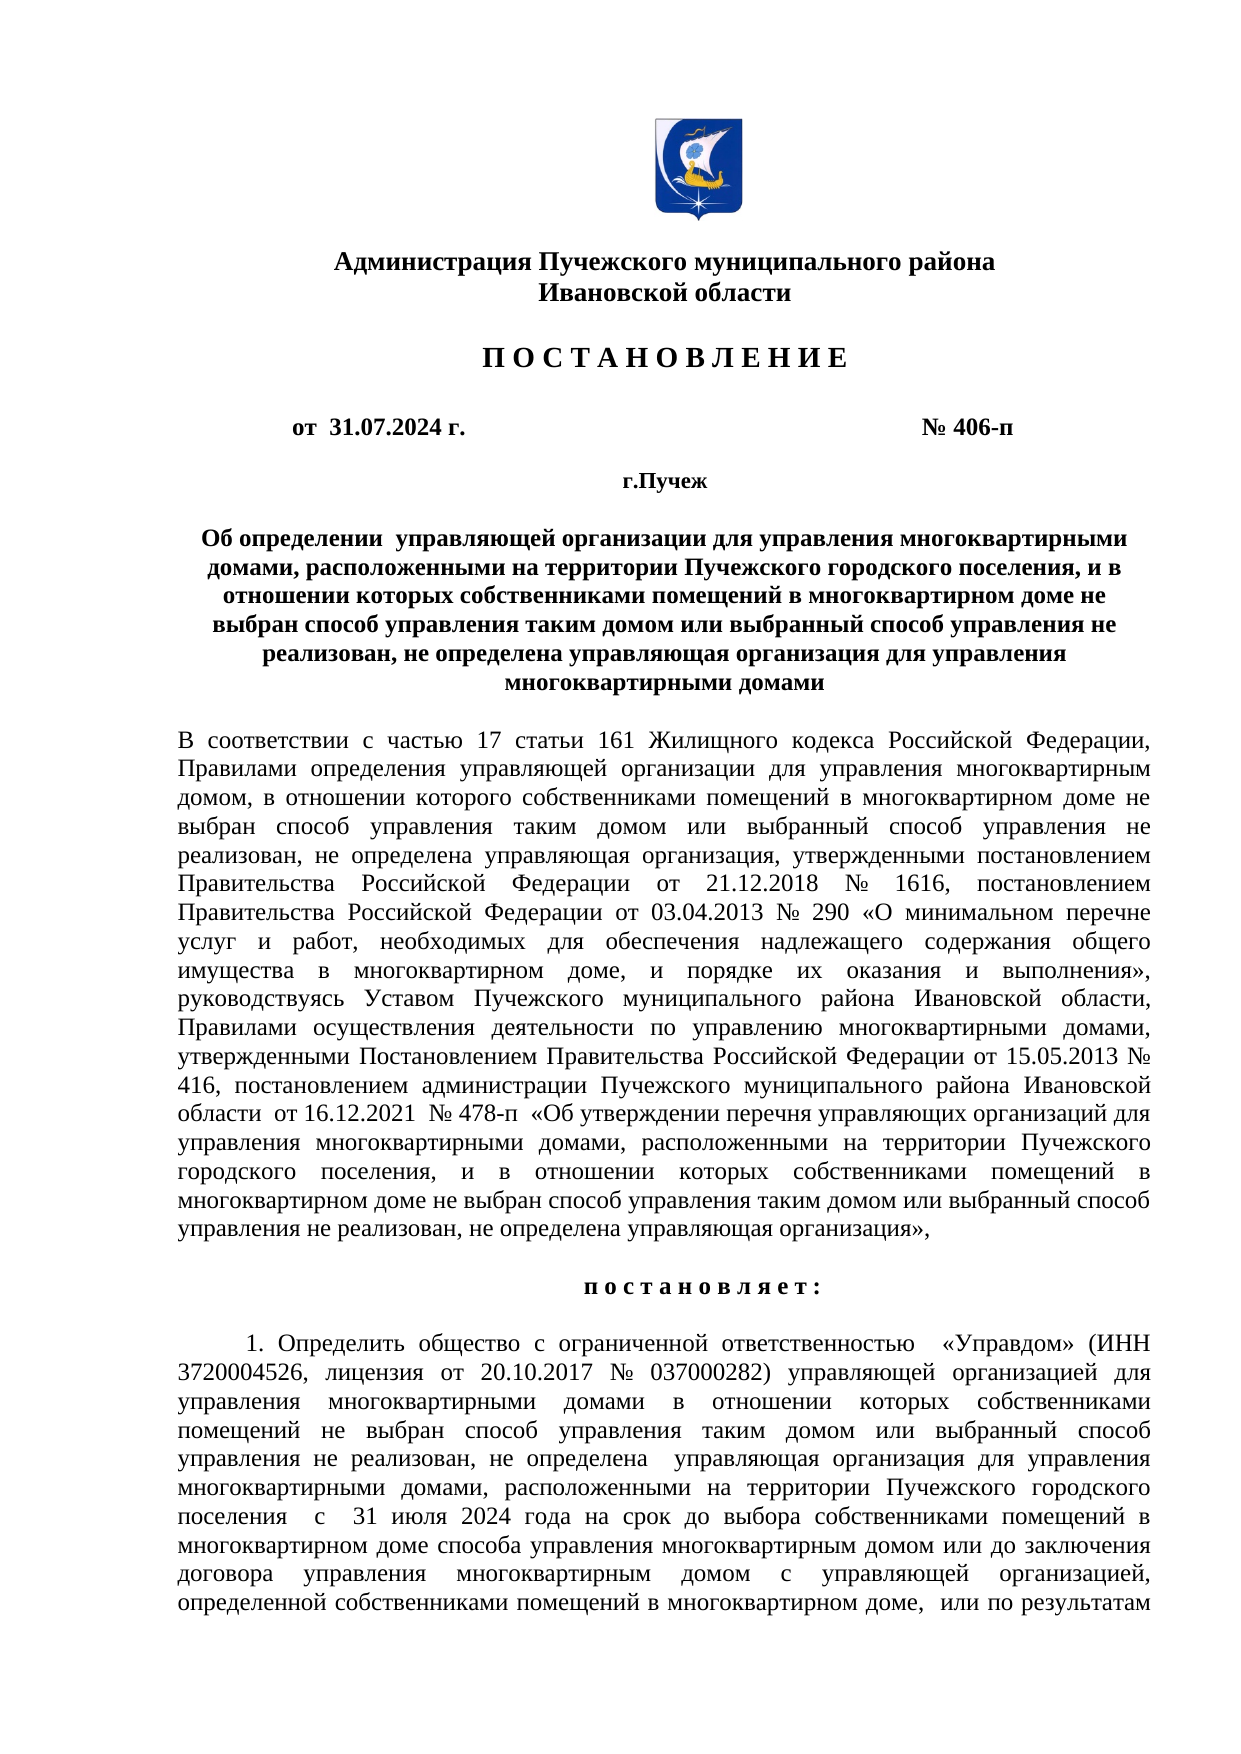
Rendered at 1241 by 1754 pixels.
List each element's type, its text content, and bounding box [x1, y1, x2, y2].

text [177, 1328, 1152, 1616]
table_cell г.Пучеж [159, 468, 1171, 494]
table_header Администрация Пучежского муниципального района Ивановской области П О С Т А Н О В Л Е Н И Е [159, 245, 1171, 412]
table_cell от 31.07.2024 г. № 406-п [159, 413, 1171, 468]
text Об определении управляющей организации для управления многоквартирными домами, расположенными на территории Пучежского городского поселения, и в отношении которых собственниками помещений в многоквартирном доме не выбран способ управления таким домом или выбранный способ управления не реализован, не определена управляющая организация для управления многоквартирными домами [177, 523, 1152, 696]
picture [654, 118, 743, 221]
text п о с т а н о в л я е т : [253, 1271, 1152, 1300]
text В соответствии с частью 17 статьи 161 Жилищного кодекса Российской Федерации, Правилами определения управляющей организации для управления многоквартирным домом, в отношении которого собственниками помещений в многоквартирном доме не выбран способ управления таким домом или выбранный способ управления не реализован, не определена управляющая организация, утвержденными постановлением Правительства Российской Федерации от 21.12.2018 № 1616, постановлением Правительства Российской Федерации от 03.04.2013 № 290 «О минимальном перечне услуг и работ, необходимых для обеспечения надлежащего содержания общего имущества в многоквартирном доме, и порядке их оказания и выполнения», руководствуясь Уставом Пучежского муниципального района Ивановской области, Правилами осуществления деятельности по управлению многоквартирными домами, утвержденными Постановлением Правительства Российской Федерации от 15.05.2013 № 416, постановлением администрации Пучежского муниципального района Ивановской области от 16.12.2021 № 478-п «Об утверждении перечня управляющих организаций для управления многоквартирными домами, расположенными на территории Пучежского городского поселения, и в отношении которых собственниками помещений в многоквартирном доме не выбран способ управления таким домом или выбранный способ управления не реализован, не определена управляющая организация», [177, 725, 1152, 1242]
